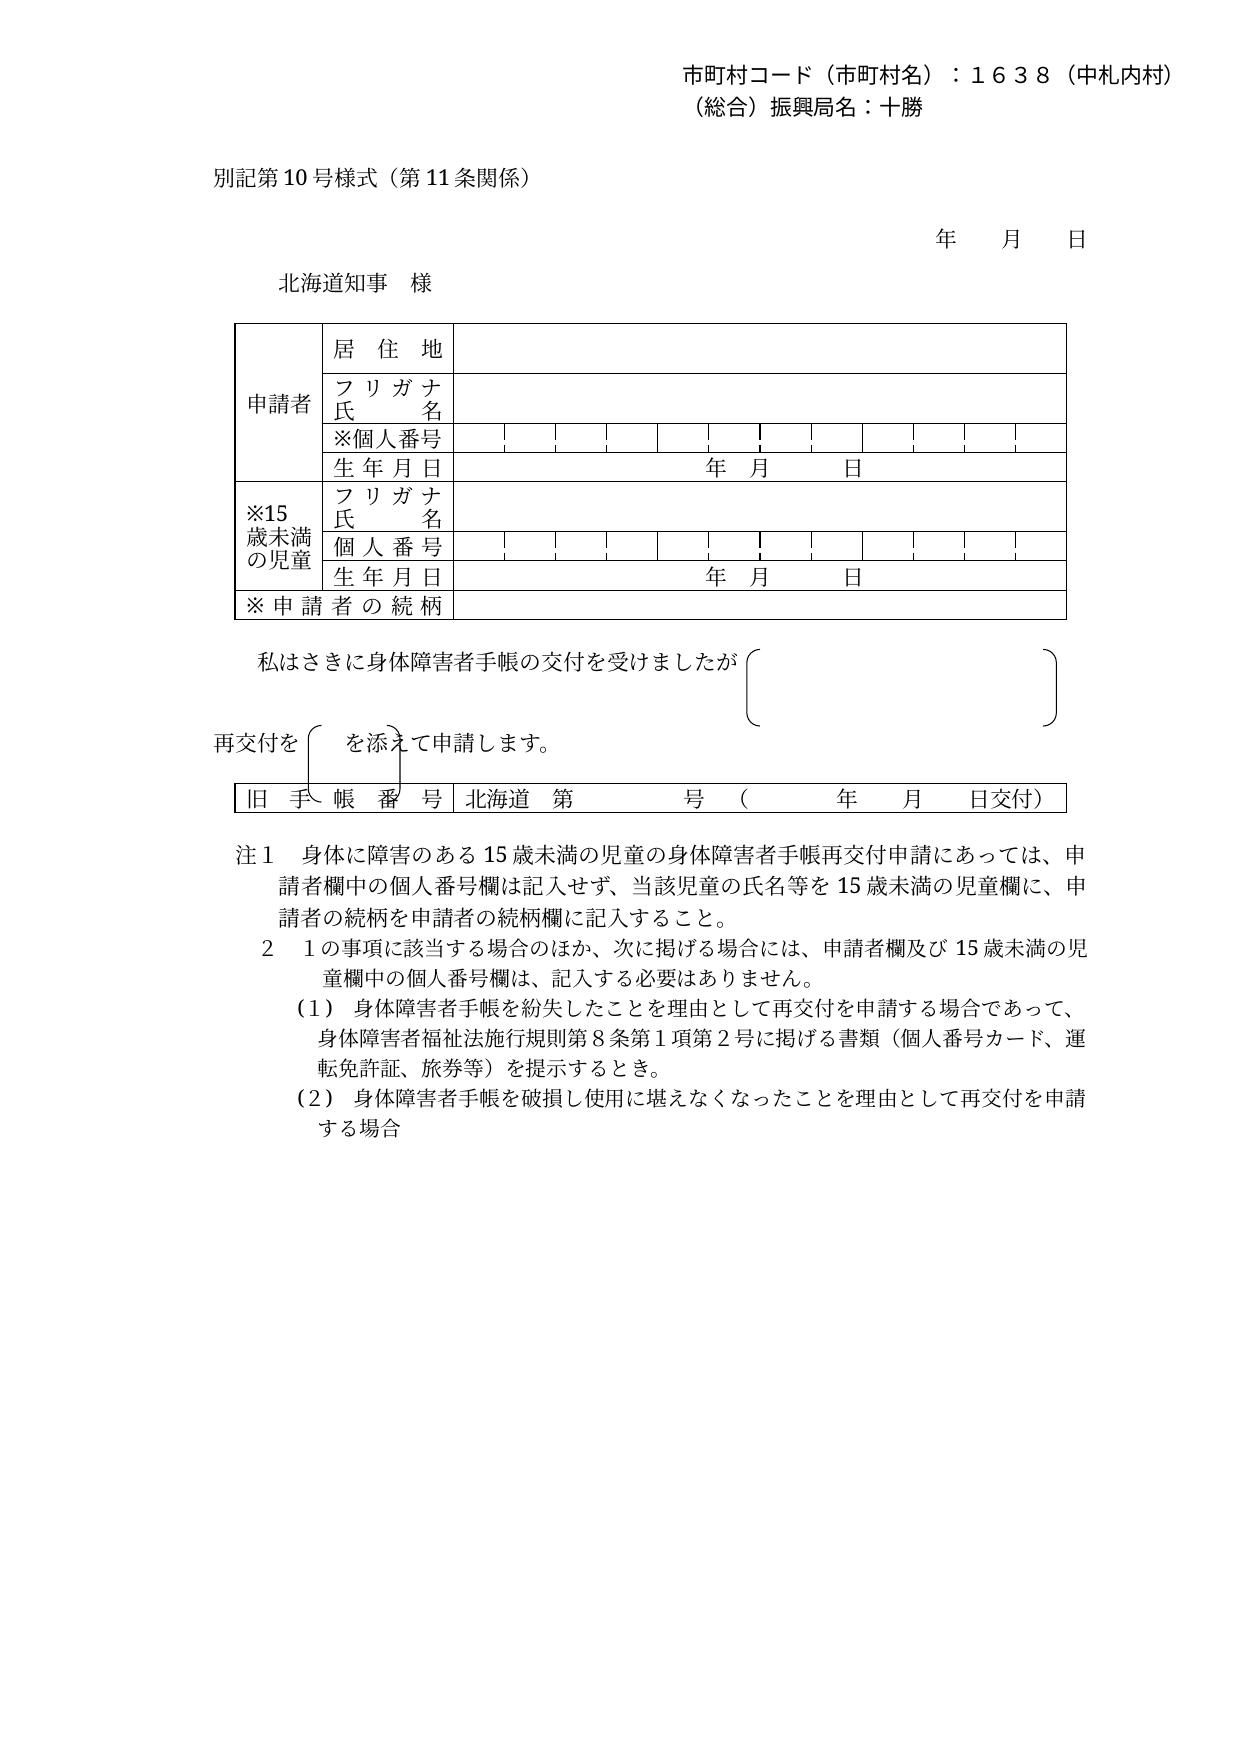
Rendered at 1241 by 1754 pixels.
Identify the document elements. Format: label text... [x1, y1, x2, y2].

table_cell [964, 424, 1015, 452]
text 再交付を 旧手帳写真診断書 を添えて申請します。 [395, 726, 1088, 758]
text (１) 身体障害者手帳を紛失したことを理由として再交付を申請する場合であって、身体障害者福祉法施行規則第８条第１項第２号に掲げる書類（個人番号カード、運転免許証、旅券等）を提示するとき。 [213, 992, 1088, 1082]
table_cell [658, 532, 709, 560]
table_cell [863, 532, 913, 560]
table_header 旧手帳番号 [236, 784, 453, 812]
table_cell 日 [804, 561, 1066, 589]
table_cell [913, 424, 964, 452]
table_header 申請者 [236, 324, 322, 481]
text 私はさきに身体障害者手帳の交付を受けましたが 紛失しましたので破損し使用に堪えませんので障害程度が変化しましたので [213, 645, 1088, 676]
table_cell 個人番号 [323, 532, 453, 560]
table_cell [709, 424, 760, 452]
table_cell [454, 482, 1066, 531]
table_cell フリガナ 氏名 [323, 374, 453, 423]
table_cell [760, 532, 811, 560]
table_cell 生年月日 [323, 453, 453, 481]
table_header 北海道 第 号 （ 年 月 日交付） [454, 784, 1066, 812]
table_cell ※申請者の続柄 [236, 591, 453, 619]
table_cell フリガナ 氏名 [323, 482, 453, 531]
table_cell 日 [804, 453, 1066, 481]
text 注１ 身体に障害のある15歳未満の児童の身体障害者手帳再交付申請にあっては、申請者欄中の個人番号欄は記入せず、当該児童の氏名等を15歳未満の児童欄に、申請者の続柄を申請者の続柄欄に記入すること。 [213, 838, 1088, 932]
text 別記第10号様式（第11条関係） [213, 161, 1088, 193]
table_cell [505, 424, 556, 452]
table_cell 年 [454, 561, 738, 589]
text 再交付を 旧手帳写真診断書 を添えて申請します。 [213, 726, 314, 758]
table_cell [556, 532, 607, 560]
text 年 月 日 [213, 222, 1088, 254]
text 北海道知事 様 [213, 266, 1088, 298]
table_cell [863, 424, 913, 452]
table_cell [454, 424, 505, 452]
text (２) 身体障害者手帳を破損し使用に堪えなくなったことを理由として再交付を申請する場合 [213, 1082, 1088, 1142]
table_cell [607, 532, 657, 560]
table_cell 年 [454, 453, 738, 481]
table_cell 月 [738, 561, 804, 589]
table_cell [1015, 532, 1066, 560]
table_cell [454, 532, 505, 560]
table_cell ※15歳未満の児童 [236, 482, 322, 589]
table_cell [1015, 424, 1066, 452]
table_cell [964, 532, 1015, 560]
text ２ １の事項に該当する場合のほか、次に掲げる場合には、申請者欄及び15歳未満の児童欄中の個人番号欄は、記入する必要はありません。 [213, 932, 1088, 992]
table_cell [811, 532, 862, 560]
table_cell 印 [454, 374, 1066, 423]
table_cell [505, 532, 556, 560]
table_cell [607, 424, 657, 452]
table_cell [811, 424, 862, 452]
table_cell 生年月日 [323, 561, 453, 589]
table_cell [556, 424, 607, 452]
table_cell ※個人番号 [323, 424, 453, 452]
table_header [454, 324, 1066, 373]
table_cell [913, 532, 964, 560]
table_cell [454, 591, 1066, 619]
table_cell 月 [738, 453, 804, 481]
table_cell [709, 532, 760, 560]
table_cell [760, 424, 811, 452]
text 再交付を 旧手帳写真診断書 を添えて申請します。 [309, 726, 399, 758]
table_cell [658, 424, 709, 452]
table_header 居住地 [323, 324, 453, 373]
